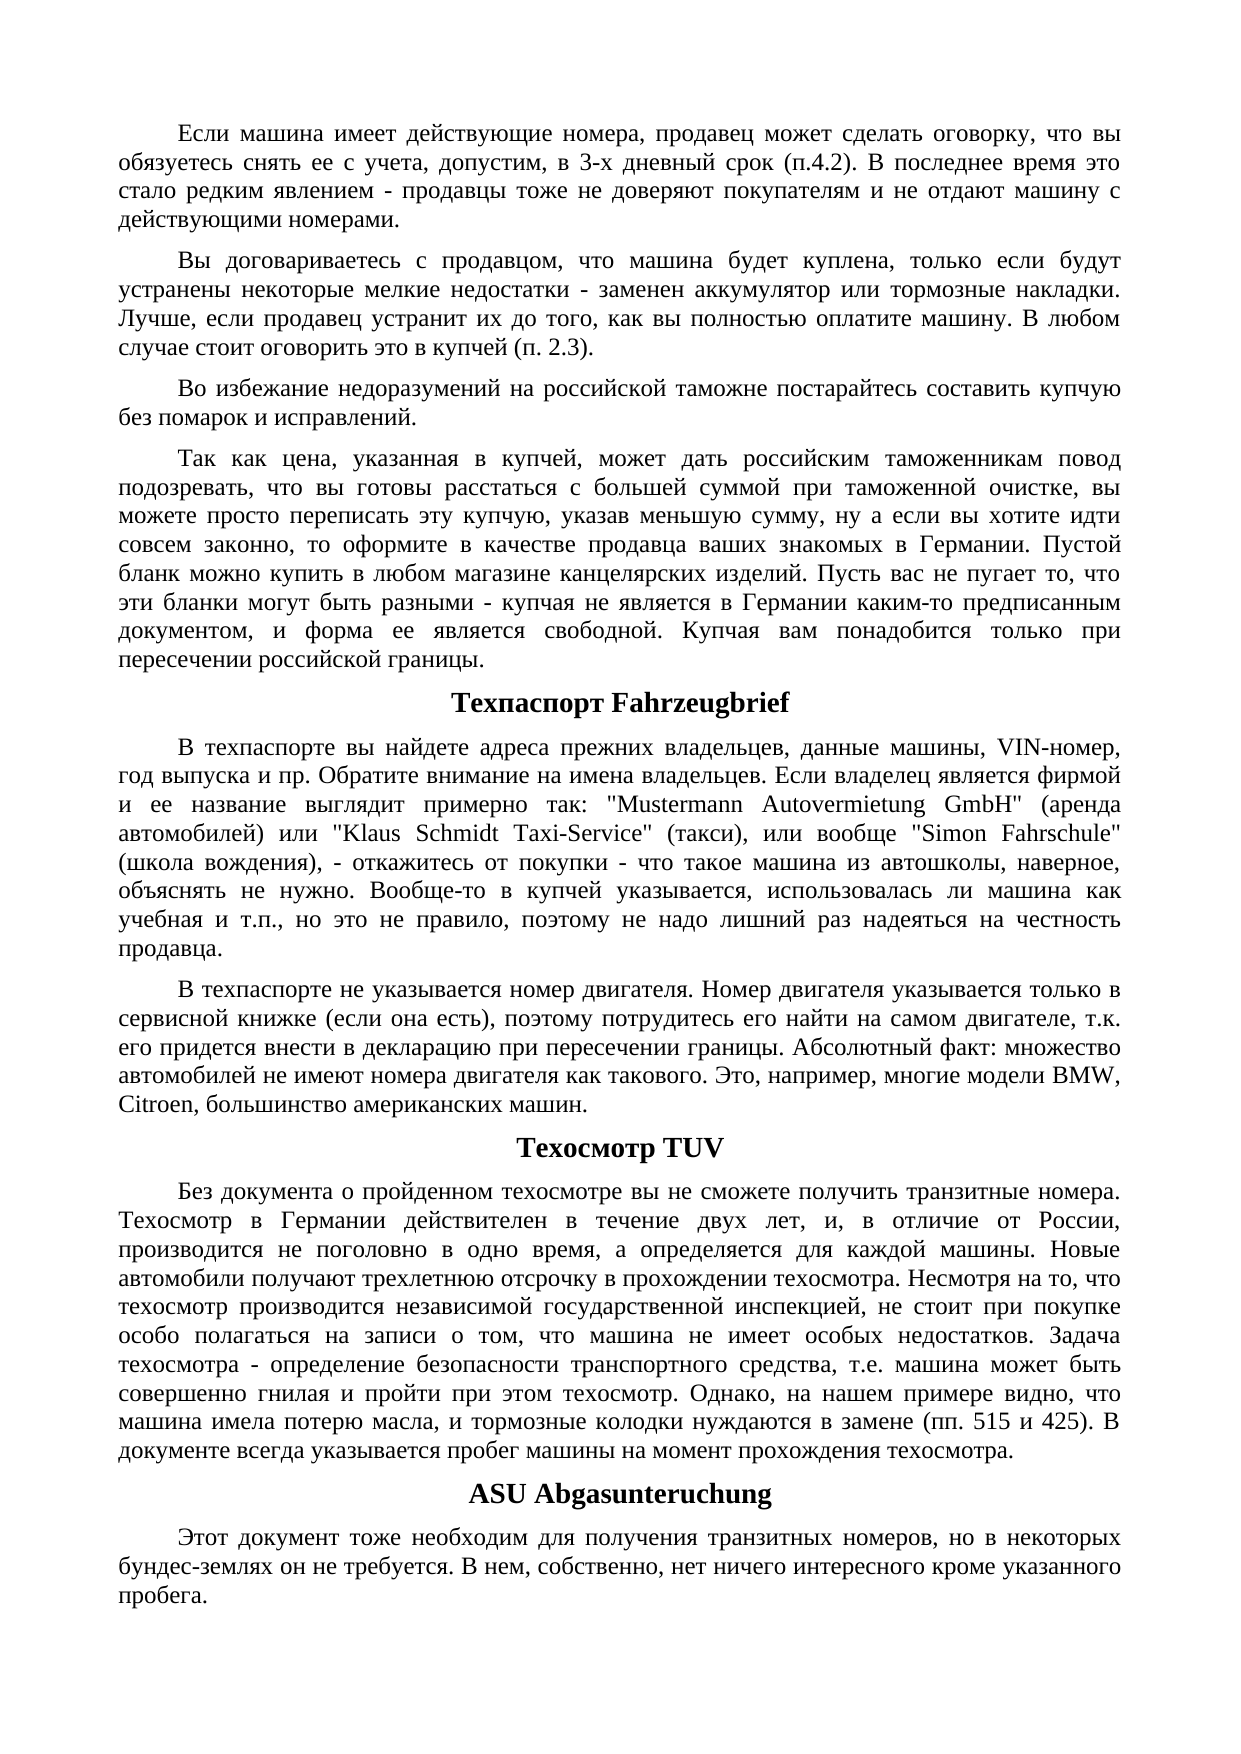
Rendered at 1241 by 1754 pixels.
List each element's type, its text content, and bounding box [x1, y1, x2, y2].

text Этот документ тоже необходим для получения транзитных номеров, но в некоторых бундес-землях он не требуется. В нем, собственно, нет ничего интересного кроме указанного пробега. [118, 1522, 1122, 1609]
text В техпаспорте не указывается номер двигателя. Номер двигателя указывается только в сервисной книжке (если она есть), поэтому потрудитесь его найти на самом двигателе, т.к. его придется внести в декларацию при пересечении границы. Абсолютный факт: множество автомобилей не имеют номера двигателя как такового. Это, например, многие модели BMW, Citroen, большинство американских машин. [118, 974, 1122, 1118]
text ASU Abgasunteruchung [118, 1476, 1122, 1510]
text Техпаспорт Fahrzeugbrief [118, 686, 1122, 719]
text Во избежание недоразумений на российской таможне постарайтесь составить купчую без помарок и исправлений. [118, 373, 1122, 431]
text Без документа о пройденном техосмотре вы не сможете получить транзитные номера. Техосмотр в Германии действителен в течение двух лет, и, в отличие от России, производится не поголовно в одно время, а определяется для каждой машины. Новые автомобили получают трехлетнюю отсрочку в прохождении техосмотра. Несмотря на то, что техосмотр производится независимой государственной инспекцией, не стоит при покупке особо полагаться на записи о том, что машина не имеет особых недостатков. Задача техосмотра - определение безопасности транспортного средства, т.е. машина может быть совершенно гнилая и пройти при этом техосмотр. Однако, на нашем примере видно, что машина имела потерю масла, и тормозные колодки нуждаются в замене (пп. 515 и 425). В документе всегда указывается пробег машины на момент прохождения техосмотра. [118, 1176, 1122, 1464]
text Так как цена, указанная в купчей, может дать российским таможенникам повод подозревать, что вы готовы расстаться с большей суммой при таможенной очистке, вы можете просто переписать эту купчую, указав меньшую сумму, ну а если вы хотите идти совсем законно, то оформите в качестве продавца ваших знакомых в Германии. Пустой бланк можно купить в любом магазине канцелярских изделий. Пусть вас не пугает то, что эти бланки могут быть разными - купчая не является в Германии каким-то предписанным документом, и форма ее является свободной. Купчая вам понадобится только при пересечении российской границы. [118, 443, 1122, 673]
text В техпаспорте вы найдете адреса прежних владельцев, данные машины, VIN-номер, год выпуска и пр. Обратите внимание на имена владельцев. Если владелец является фирмой и ее название выглядит примерно так: "Mustermann Autovermietung GmbH" (аренда автомобилей) или "Klaus Schmidt Taxi-Service" (такси), или вообще "Simon Fahrschule" (школа вождения), - откажитесь от покупки - что такое машина из автошколы, наверное, объяснять не нужно. Вообще-то в купчей указывается, использовалась ли машина как учебная и т.п., но это не правило, поэтому не надо лишний раз надеяться на честность продавца. [118, 732, 1122, 962]
text Вы договариваетесь с продавцом, что машина будет куплена, только если будут устранены некоторые мелкие недостатки - заменен аккумулятор или тормозные накладки. Лучше, если продавец устранит их до того, как вы полностью оплатите машину. В любом случае стоит оговорить это в купчей (п. 2.3). [118, 246, 1122, 361]
text Если машина имеет действующие номера, продавец может сделать оговорку, что вы обязуетесь снять ее с учета, допустим, в 3-х дневный срок (п.4.2). В последнее время это стало редким явлением - продавцы тоже не доверяют покупателям и не отдают машину с действующими номерами. [118, 118, 1122, 233]
text Техосмотр TUV [118, 1130, 1122, 1164]
